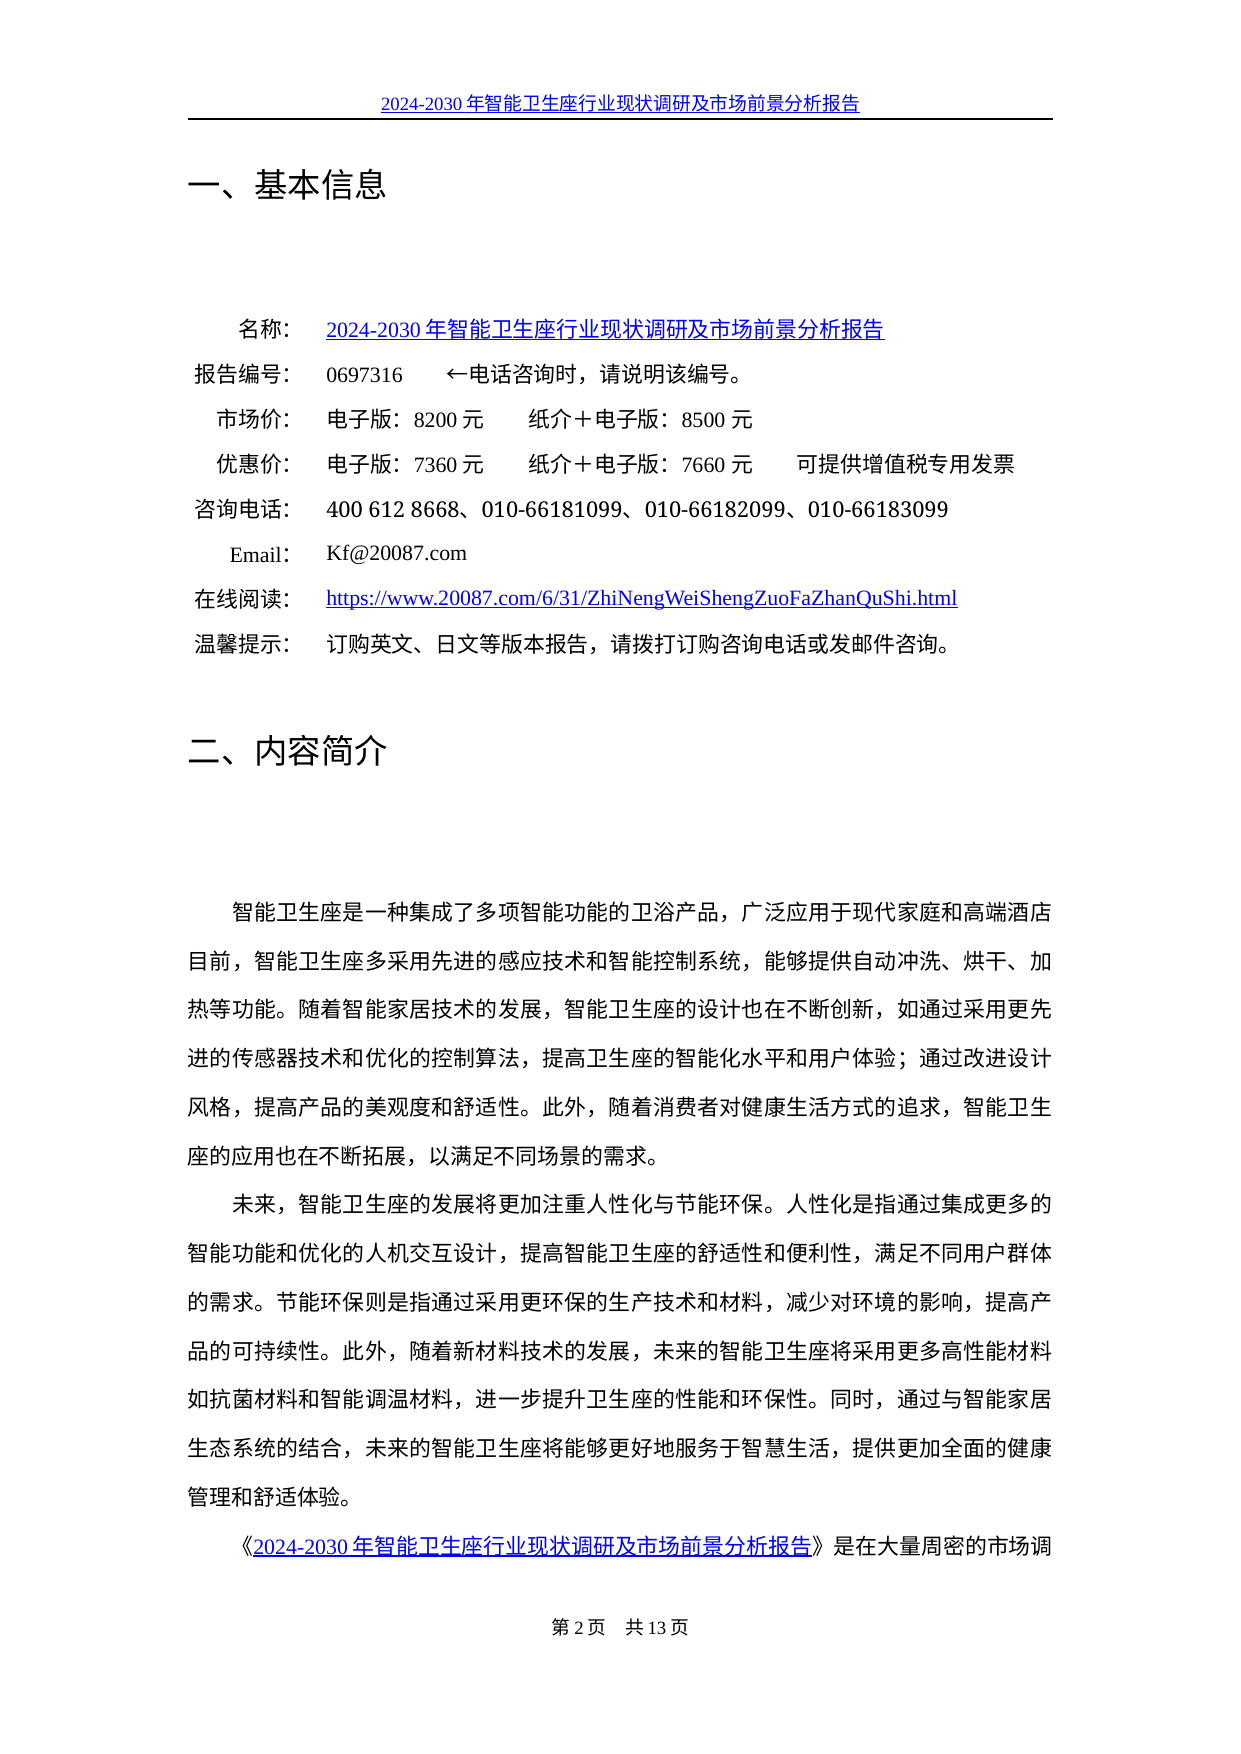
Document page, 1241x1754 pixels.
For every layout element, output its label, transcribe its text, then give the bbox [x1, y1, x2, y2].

table_header 名称： [167, 312, 315, 357]
table_header 2024-2030年智能卫生座行业现状调研及市场前景分析报告 [315, 312, 1073, 357]
table_cell Kf@20087.com [315, 537, 1073, 582]
title 二、内容简介 [187, 717, 1053, 782]
table_cell 电子版：8200 元 纸介＋电子版：8500 元 [315, 402, 1073, 447]
table_cell 电子版：7360 元 纸介＋电子版：7660 元 可提供增值税专用发票 [315, 447, 1073, 492]
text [187, 894, 1053, 1561]
table_cell 市场价： [167, 402, 315, 447]
table_cell 优惠价： [167, 447, 315, 492]
table_cell 温馨提示： [167, 627, 315, 672]
table_cell Email： [167, 537, 315, 582]
table_cell 0697316 ←电话咨询时，请说明该编号。 [315, 357, 1073, 402]
table_cell 400 612 8668、010-66181099、010-66182099、010-66183099 [315, 492, 1073, 537]
table_cell 在线阅读： [167, 582, 315, 627]
table_cell 咨询电话： [167, 492, 315, 537]
table_cell [315, 582, 1073, 627]
table_cell 订购英文、日文等版本报告，请拨打订购咨询电话或发邮件咨询。 [315, 627, 1073, 672]
table_cell 报告编号： [167, 357, 315, 402]
title 一、基本信息 [187, 150, 1053, 215]
